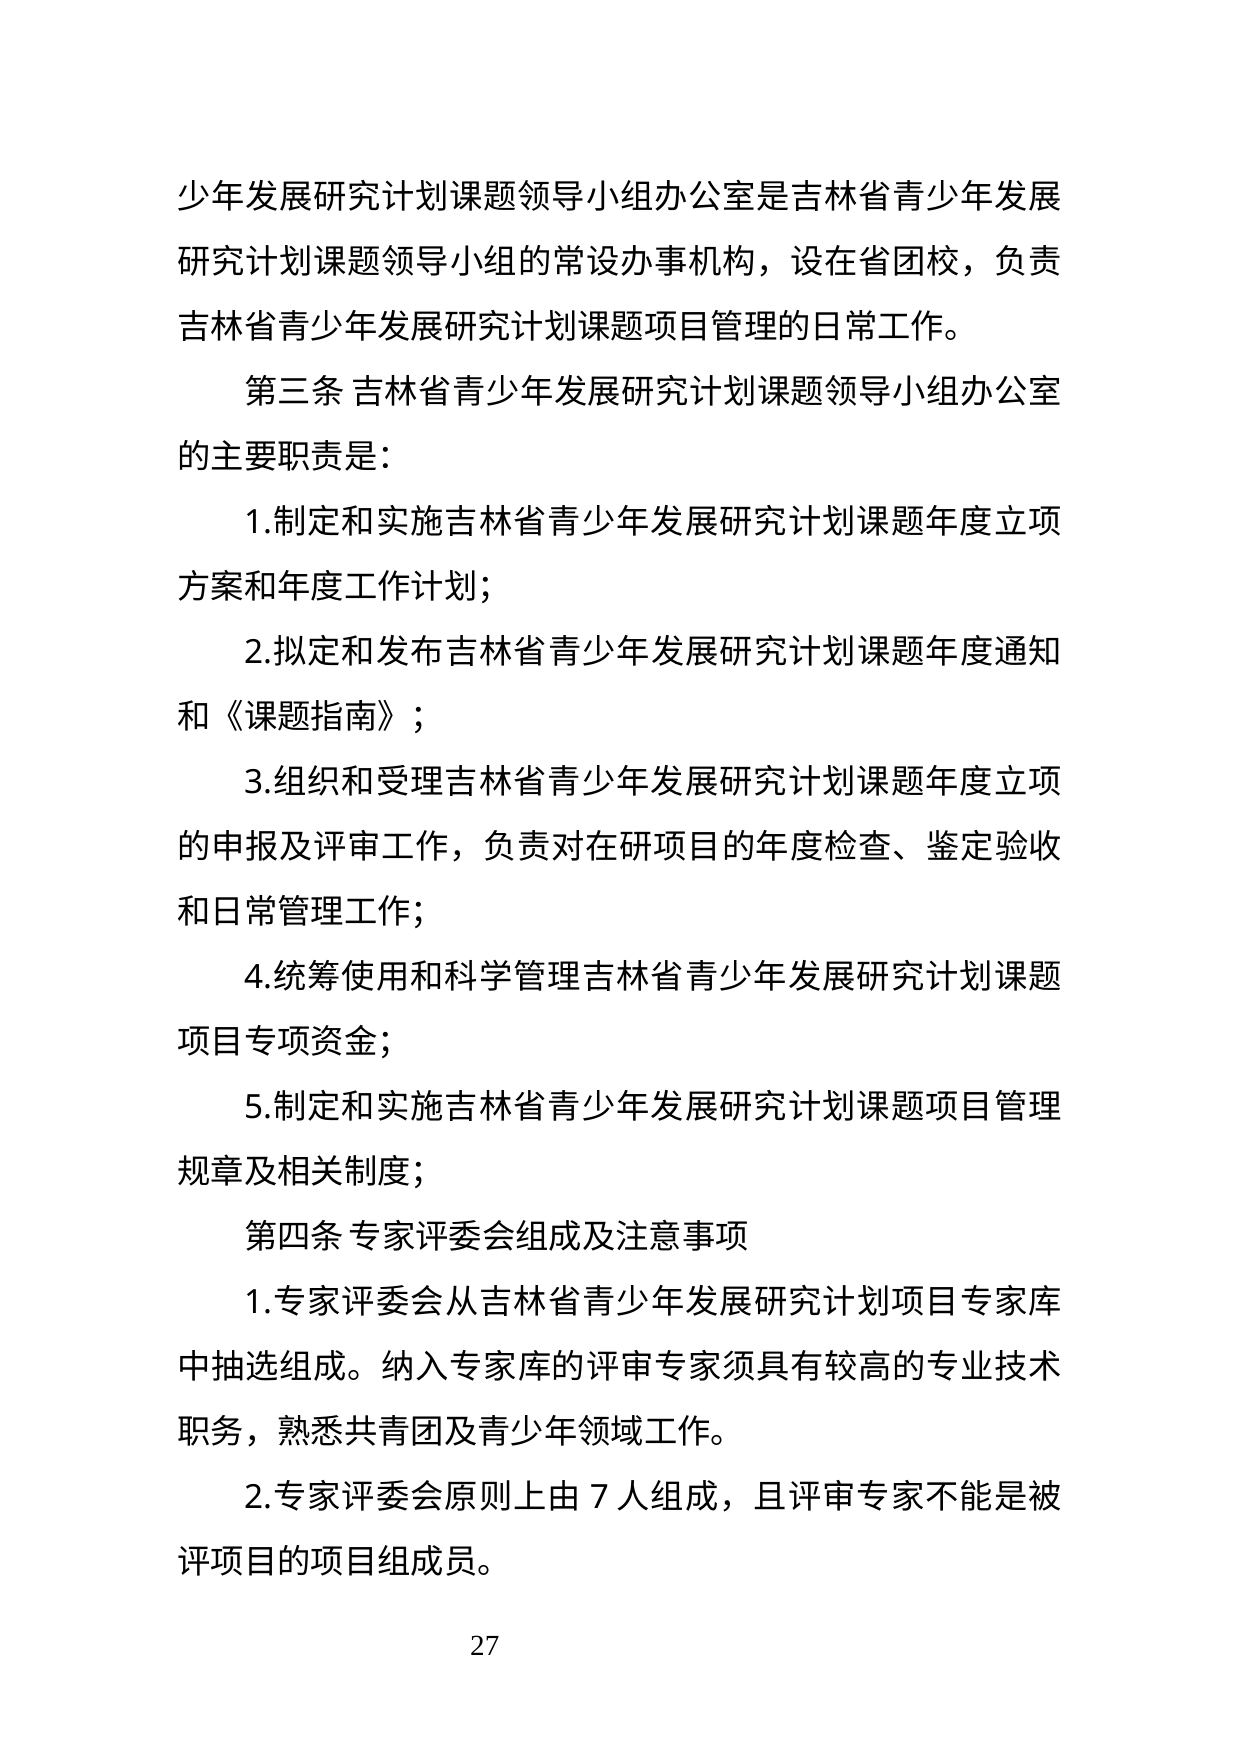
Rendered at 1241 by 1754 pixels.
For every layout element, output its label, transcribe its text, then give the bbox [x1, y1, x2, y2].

text 2.专家评委会原则上由7人组成，且评审专家不能是被评项目的项目组成员。 [177, 1462, 1063, 1592]
text 4.统筹使用和科学管理吉林省青少年发展研究计划课题项目专项资金； [177, 942, 1063, 1072]
text 3.组织和受理吉林省青少年发展研究计划课题年度立项的申报及评审工作，负责对在研项目的年度检查、鉴定验收和日常管理工作； [177, 747, 1063, 942]
text 2.拟定和发布吉林省青少年发展研究计划课题年度通知和《课题指南》； [177, 617, 1063, 747]
text 5.制定和实施吉林省青少年发展研究计划课题项目管理规章及相关制度； [177, 1072, 1063, 1202]
text 1.制定和实施吉林省青少年发展研究计划课题年度立项方案和年度工作计划； [177, 487, 1063, 617]
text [177, 162, 1063, 357]
text 第四条 专家评委会组成及注意事项 [177, 1202, 1063, 1267]
text 1.专家评委会从吉林省青少年发展研究计划项目专家库中抽选组成。纳入专家库的评审专家须具有较高的专业技术职务，熟悉共青团及青少年领域工作。 [177, 1267, 1063, 1462]
text 第三条 吉林省青少年发展研究计划课题领导小组办公室的主要职责是： [177, 357, 1063, 487]
